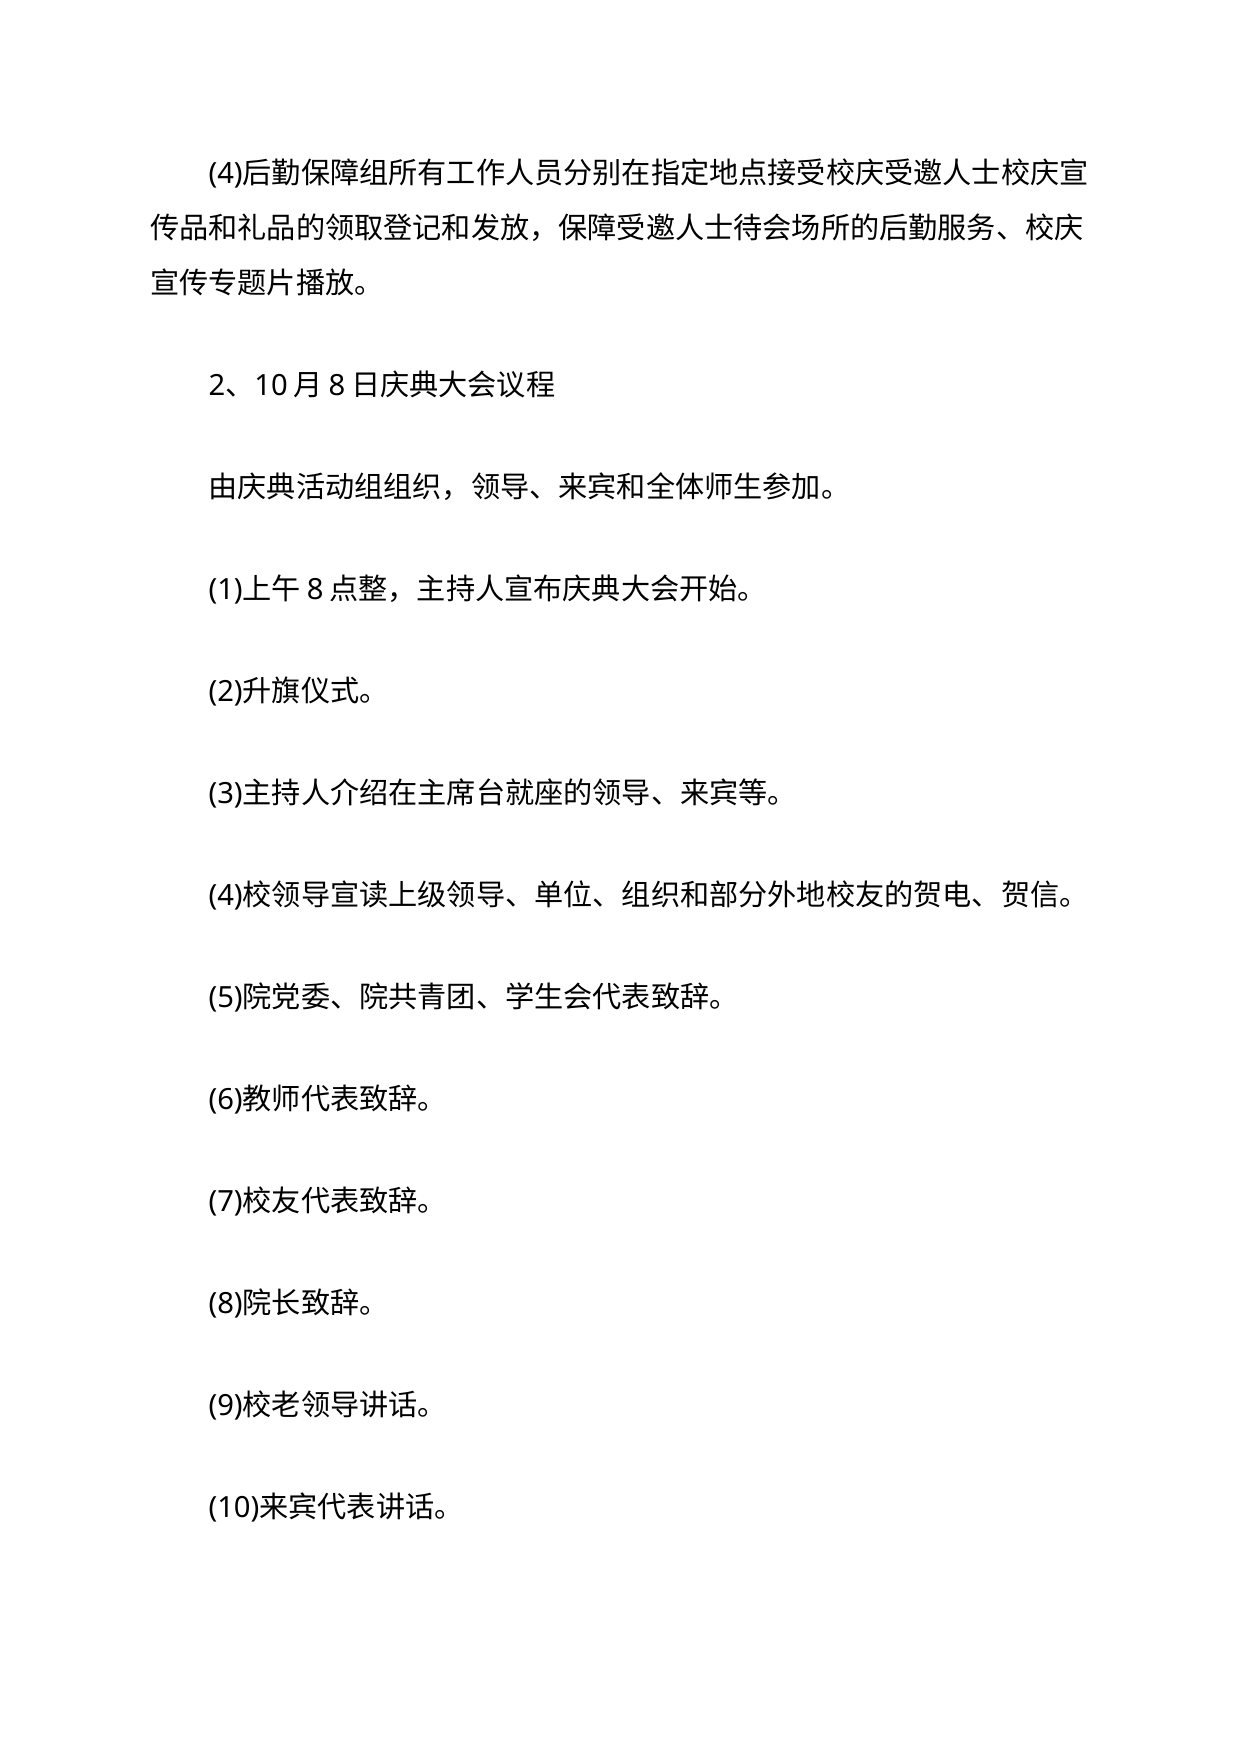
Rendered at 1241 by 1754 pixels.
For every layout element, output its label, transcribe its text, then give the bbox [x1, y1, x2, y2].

text (10)来宾代表讲话。 [150, 1483, 1090, 1526]
text 由庆典活动组组织，领导、来宾和全体师生参加。 [150, 464, 1090, 506]
text 2、10月8日庆典大会议程 [150, 362, 1090, 404]
text (4)后勤保障组所有工作人员分别在指定地点接受校庆受邀人士校庆宣传品和礼品的领取登记和发放，保障受邀人士待会场所的后勤服务、校庆宣传专题片播放。 [150, 150, 1090, 302]
text (7)校友代表致辞。 [150, 1177, 1090, 1220]
text (5)院党委、院共青团、学生会代表致辞。 [150, 973, 1090, 1016]
text (3)主持人介绍在主席台就座的领导、来宾等。 [150, 769, 1090, 812]
text (1)上午8点整，主持人宣布庆典大会开始。 [150, 565, 1090, 608]
text (8)院长致辞。 [150, 1279, 1090, 1322]
text (2)升旗仪式。 [150, 667, 1090, 710]
text (4)校领导宣读上级领导、单位、组织和部分外地校友的贺电、贺信。 [150, 871, 1090, 914]
text (9)校老领导讲话。 [150, 1381, 1090, 1424]
text (6)教师代表致辞。 [150, 1075, 1090, 1118]
